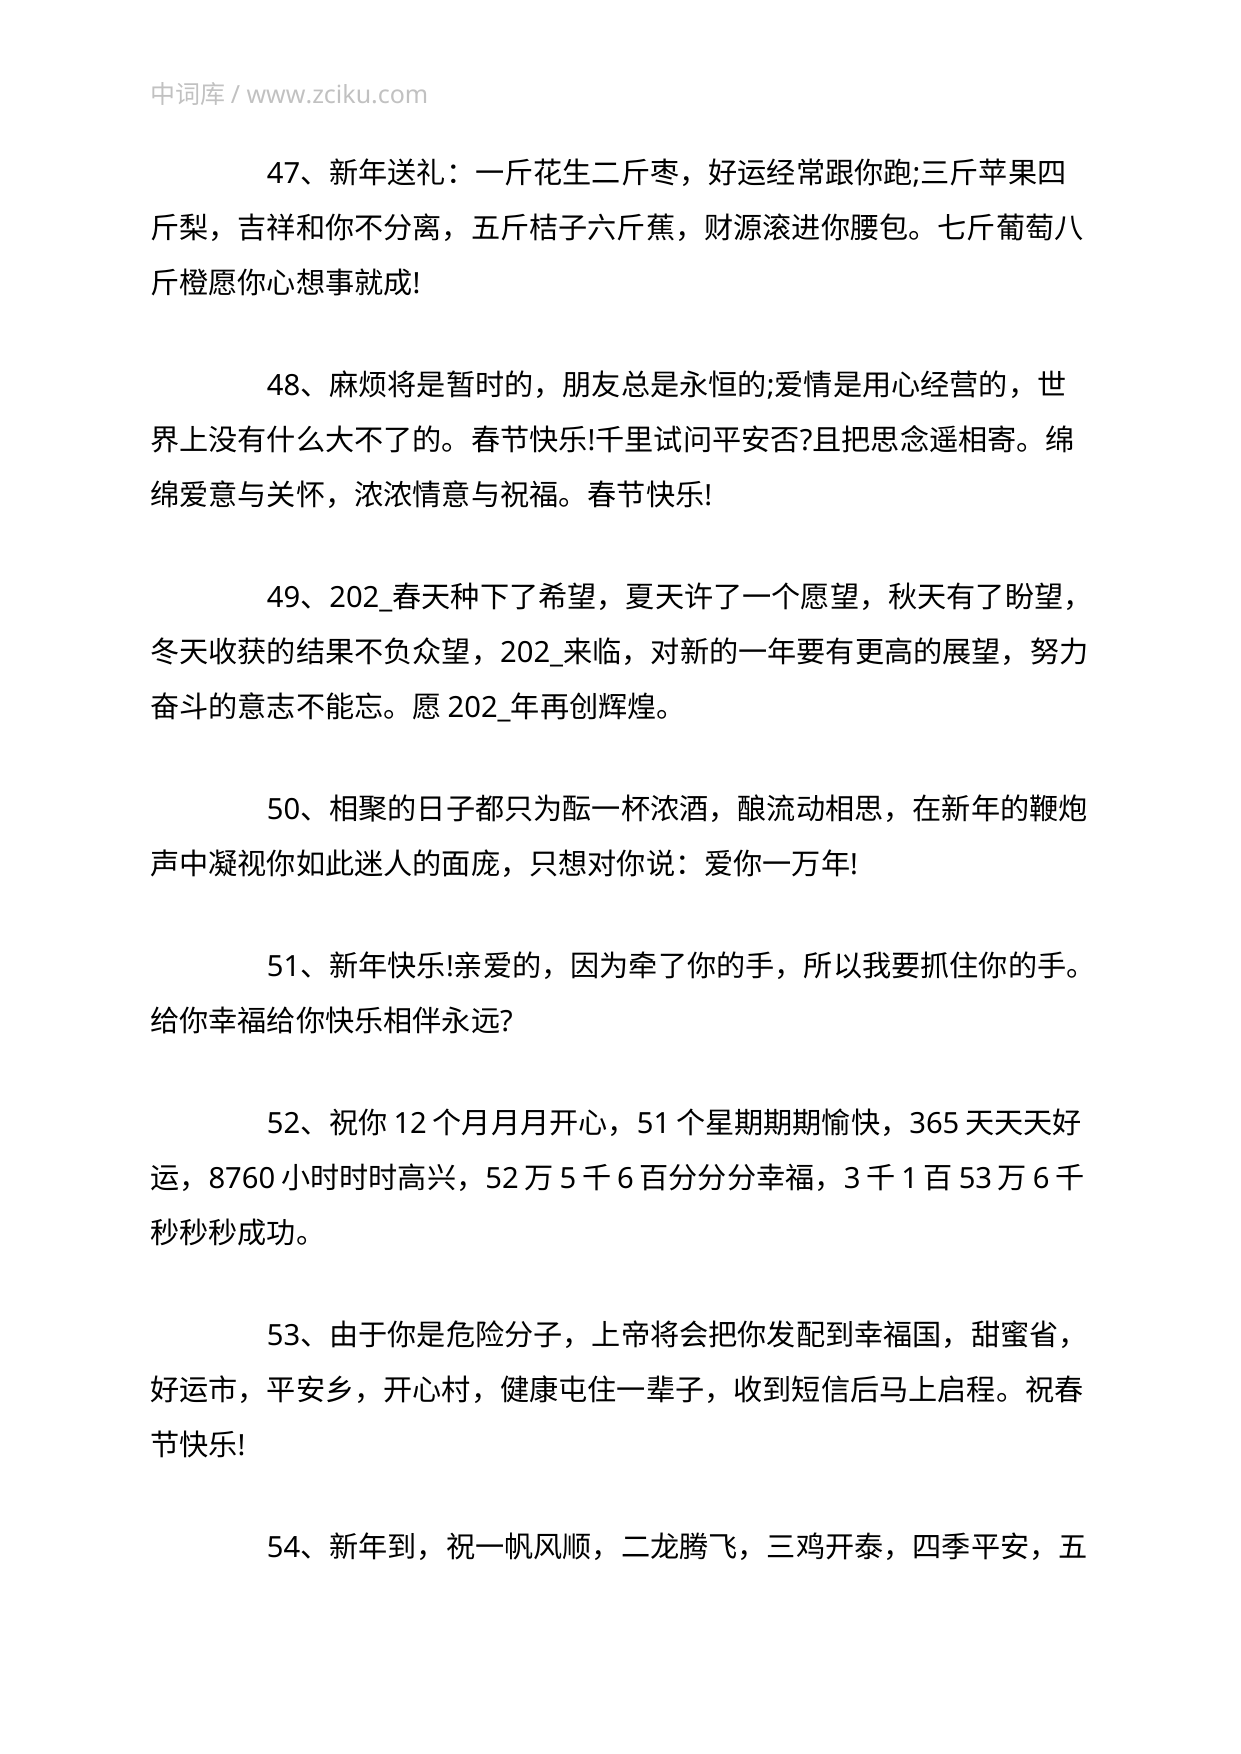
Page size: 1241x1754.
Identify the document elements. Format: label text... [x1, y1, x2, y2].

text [150, 1523, 1090, 1566]
text 48、麻烦将是暂时的，朋友总是永恒的;爱情是用心经营的，世界上没有什么大不了的。春节快乐!千里试问平安否?且把思念遥相寄。绵绵爱意与关怀，浓浓情意与祝福。春节快乐! [150, 362, 1090, 514]
text 52、祝你12个月月月开心，51个星期期期愉快，365天天天好运，8760小时时时高兴，52万5千6百分分分幸福，3千1百53万6千秒秒秒成功。 [150, 1100, 1090, 1252]
text 49、202_春天种下了希望，夏天许了一个愿望，秋天有了盼望，冬天收获的结果不负众望，202_来临，对新的一年要有更高的展望，努力奋斗的意志不能忘。愿202_年再创辉煌。 [150, 574, 1090, 726]
text 50、相聚的日子都只为酝一杯浓酒，酿流动相思，在新年的鞭炮声中凝视你如此迷人的面庞，只想对你说：爱你一万年! [150, 786, 1090, 883]
text 53、由于你是危险分子，上帝将会把你发配到幸福国，甜蜜省，好运市，平安乡，开心村，健康屯住一辈子，收到短信后马上启程。祝春节快乐! [150, 1312, 1090, 1464]
text 51、新年快乐!亲爱的，因为牵了你的手，所以我要抓住你的手。给你幸福给你快乐相伴永远? [150, 943, 1090, 1040]
text 47、新年送礼：一斤花生二斤枣，好运经常跟你跑;三斤苹果四斤梨，吉祥和你不分离，五斤桔子六斤蕉，财源滚进你腰包。七斤葡萄八斤橙愿你心想事就成! [150, 150, 1090, 302]
